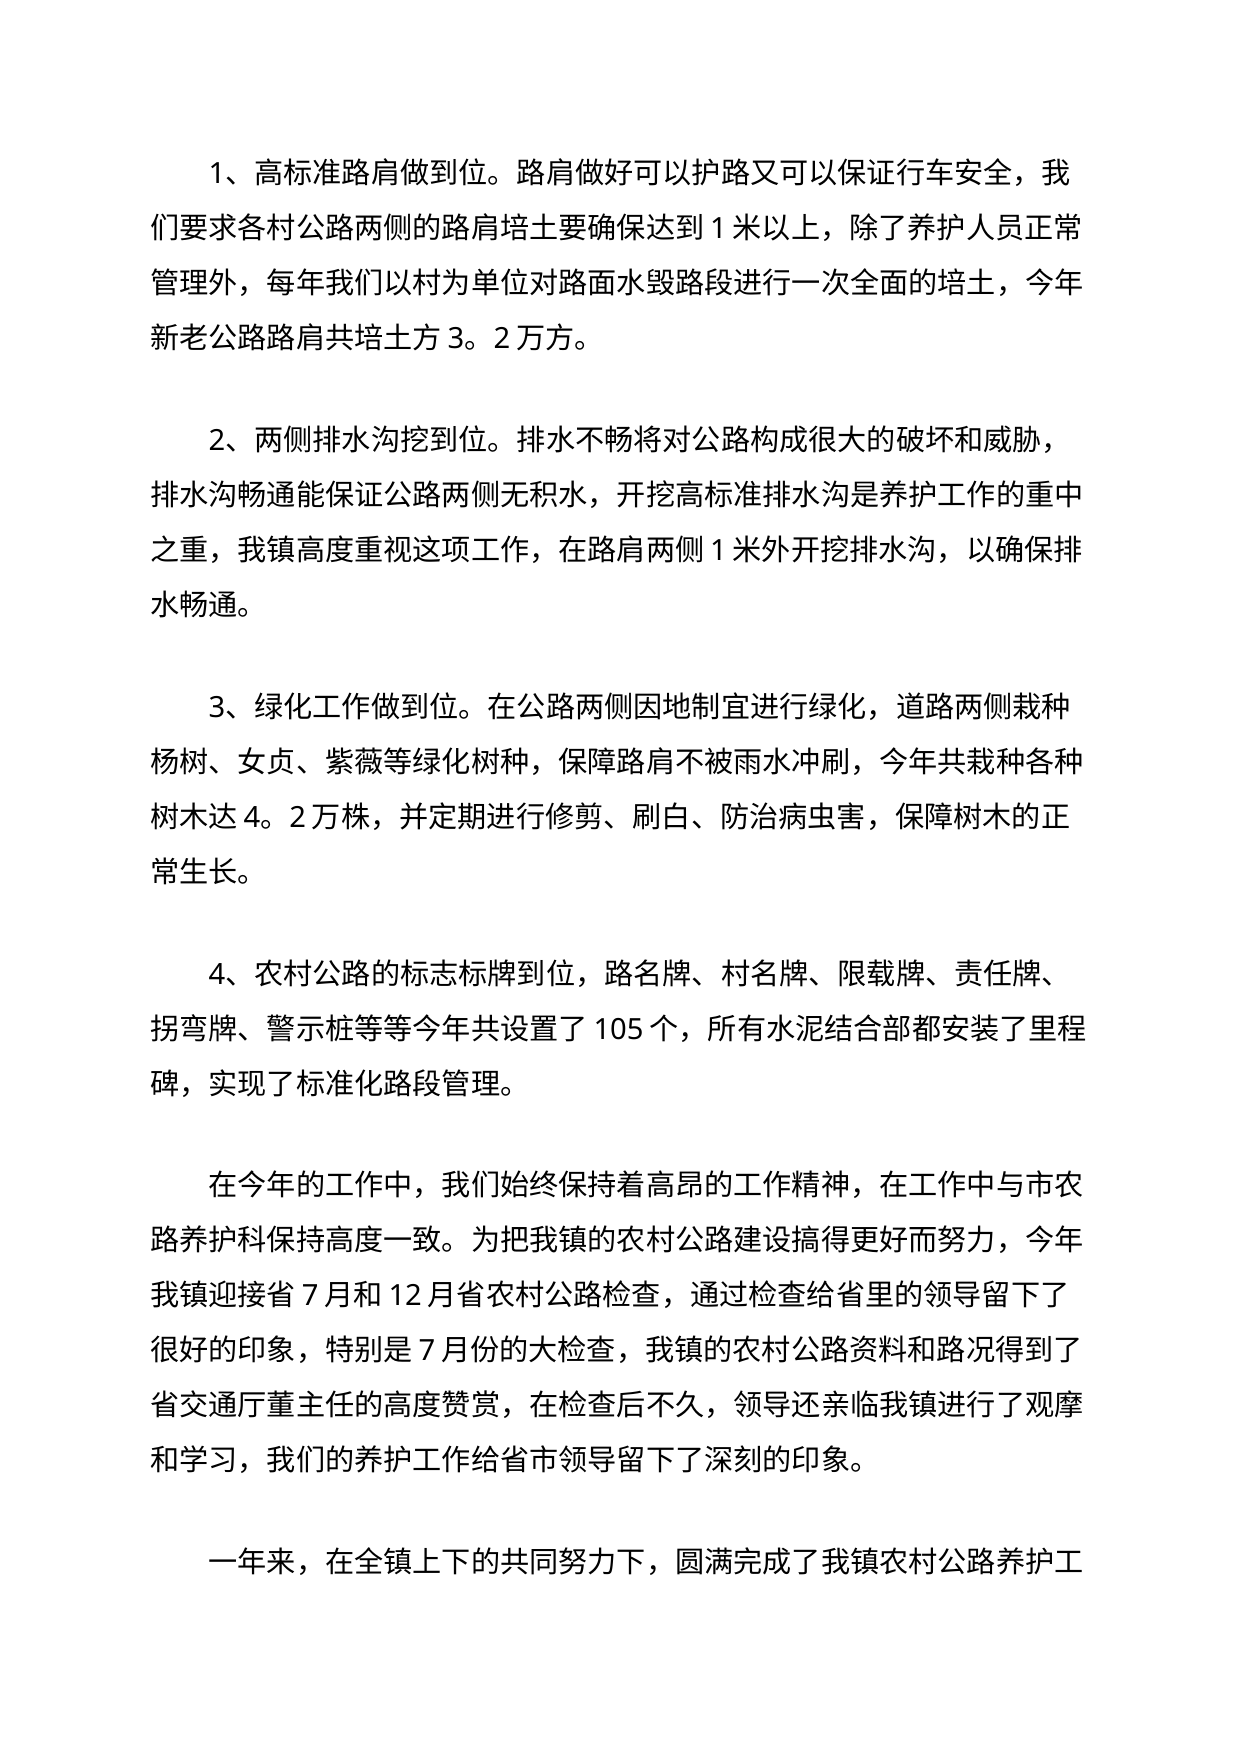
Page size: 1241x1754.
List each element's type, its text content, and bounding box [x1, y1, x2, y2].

text 3、绿化工作做到位。在公路两侧因地制宜进行绿化，道路两侧栽种杨树、女贞、紫薇等绿化树种，保障路肩不被雨水冲刷，今年共栽种各种树木达4。2万株，并定期进行修剪、刷白、防治病虫害，保障树木的正常生长。 [150, 683, 1090, 891]
text 在今年的工作中，我们始终保持着高昂的工作精神，在工作中与市农路养护科保持高度一致。为把我镇的农村公路建设搞得更好而努力，今年我镇迎接省7月和12月省农村公路检查，通过检查给省里的领导留下了很好的印象，特别是7月份的大检查，我镇的农村公路资料和路况得到了省交通厅董主任的高度赞赏，在检查后不久，领导还亲临我镇进行了观摩和学习，我们的养护工作给省市领导留下了深刻的印象。 [150, 1162, 1090, 1479]
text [150, 1538, 1090, 1581]
text 2、两侧排水沟挖到位。排水不畅将对公路构成很大的破坏和威胁，排水沟畅通能保证公路两侧无积水，开挖高标准排水沟是养护工作的重中之重，我镇高度重视这项工作，在路肩两侧1米外开挖排水沟，以确保排水畅通。 [150, 417, 1090, 624]
text 1、高标准路肩做到位。路肩做好可以护路又可以保证行车安全，我们要求各村公路两侧的路肩培土要确保达到1米以上，除了养护人员正常管理外，每年我们以村为单位对路面水毁路段进行一次全面的培土，今年新老公路路肩共培土方3。2万方。 [150, 150, 1090, 357]
text 4、农村公路的标志标牌到位，路名牌、村名牌、限载牌、责任牌、拐弯牌、警示桩等等今年共设置了105个，所有水泥结合部都安装了里程碑，实现了标准化路段管理。 [150, 950, 1090, 1102]
